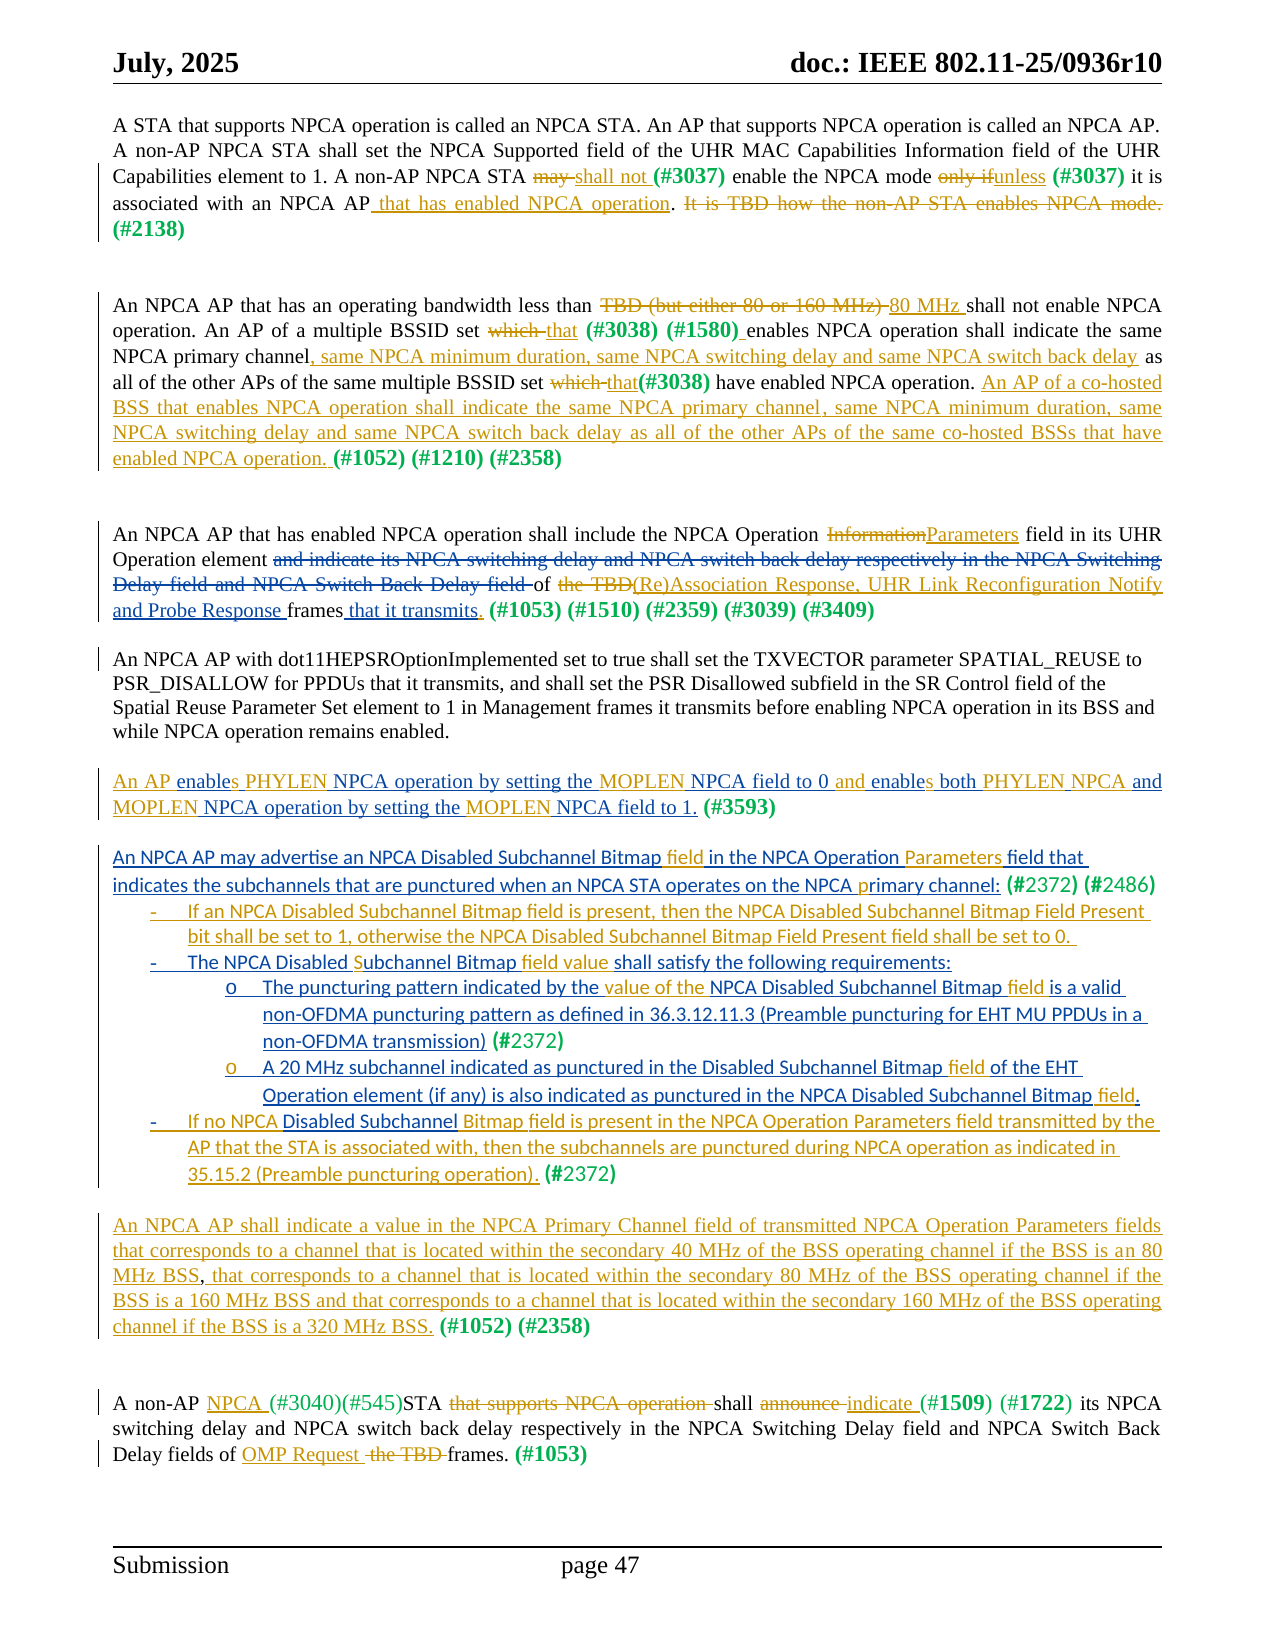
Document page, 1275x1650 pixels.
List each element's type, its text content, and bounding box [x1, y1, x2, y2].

text , (#1052) (#2358) [112, 1235, 1162, 1309]
text , (#1052) (#2358) [112, 1310, 1162, 1339]
text An NPCA AP with dot11HEPSROptionImplemented set to true shall set the TXVECTOR parameter SPATIAL_REUSE to PSR_DISALLOW for PPDUs that it transmits, and shall set the PSR Disallowed subfield in the SR Control field of the Spatial Reuse Parameter Set element to 1 in Management frames it transmits before enabling NPCA operation in its BSS and while NPCA operation remains enabled. [112, 647, 1162, 743]
text (#3593) [112, 791, 1162, 819]
list (#2372) [150, 1109, 1162, 1187]
text An NPCA AP that has an operating bandwidth less than shall not enable NPCA operation. An AP of a multiple BSSID set (#3038) (#1580)enables NPCA operation shall indicate the same NPCA primary channel as all of the other APs of the same multiple BSSID set (#3038) have enabled NPCA operation. (#1052) (#1210) (#2358) [112, 292, 1162, 441]
text An NPCA AP that has enabled NPCA operation shall include the NPCA Operation field in its UHR Operation element of frames (#1053) (#1510) (#2359) (#3039) (#3409) [112, 521, 1162, 622]
list (#2372) [225, 974, 1162, 1054]
list (#2372) (#2486) [112, 844, 1162, 898]
text An NPCA AP that has an operating bandwidth less than shall not enable NPCA operation. An AP of a multiple BSSID set (#3038) (#1580)enables NPCA operation shall indicate the same NPCA primary channel as all of the other APs of the same multiple BSSID set (#3038) have enabled NPCA operation. (#1052) (#1210) (#2358) [112, 442, 1162, 471]
text A non-AP (#3040)(#545)STA shall (#1509) (#1722) its NPCA switching delay and NPCA switch back delay respectively in the NPCA Switching Delay field and NPCA Switch Back Delay fields of frames. (#1053) [112, 1389, 1162, 1467]
text , (#1052) (#2358) [112, 1212, 1162, 1234]
text A STA that supports NPCA operation is called an NPCA STA. An AP that supports NPCA operation is called an NPCA AP. A non-AP NPCA STA shall set the NPCA Supported field of the UHR MAC Capabilities Information field of the UHR Capabilities element to 1. A non-AP NPCA STA (#3037) enable the NPCA mode (#3037) it is associated with an NPCA AP. (#2138) [112, 112, 1162, 242]
text (#3593) [112, 768, 1162, 790]
